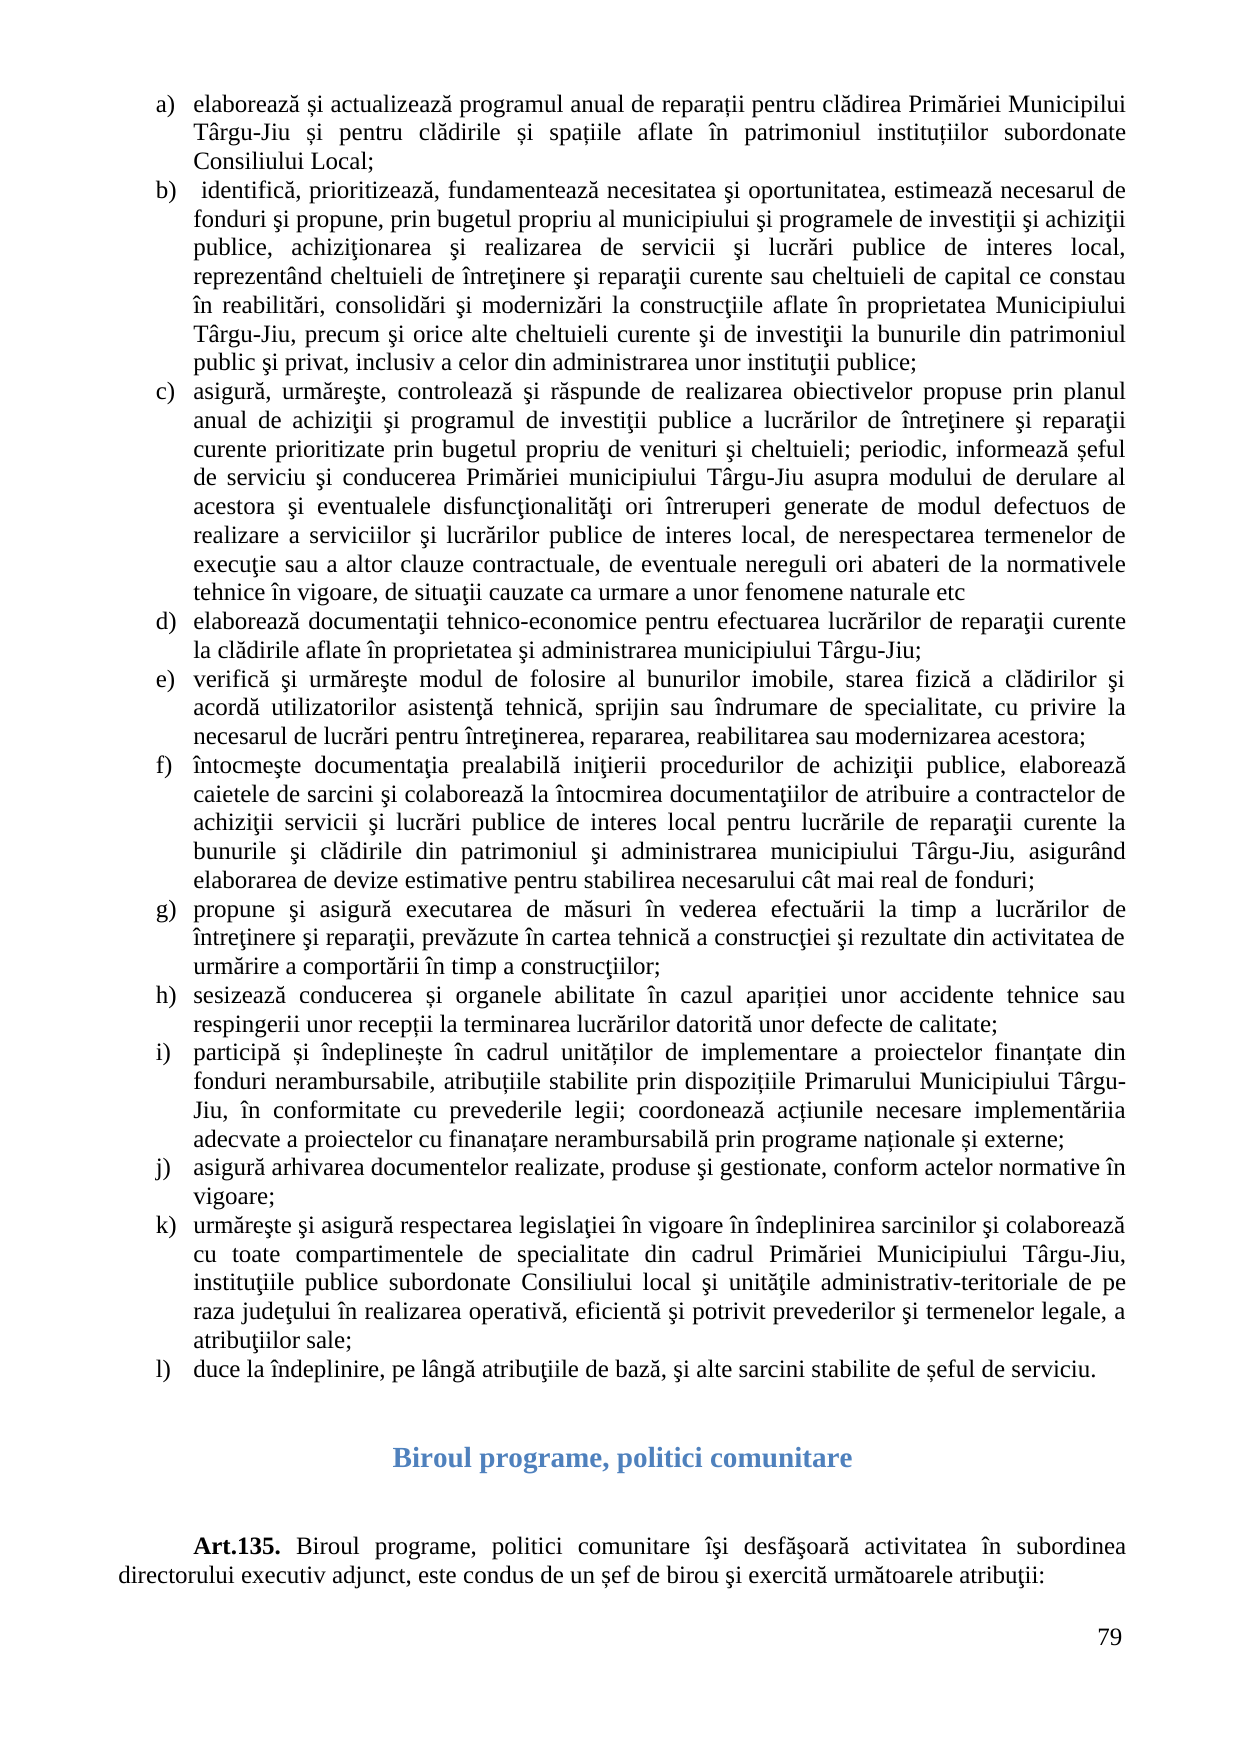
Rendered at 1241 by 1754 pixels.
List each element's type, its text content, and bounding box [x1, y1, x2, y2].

list duce la îndeplinire, pe lângă atribuţiile de bază, şi alte sarcini stabilite de șeful de serviciu. [156, 1354, 1127, 1382]
list asigură, urmăreşte, controlează şi răspunde de realizarea obiectivelor propuse prin planul anual de achiziţii şi programul de investiţii publice a lucrărilor de întreţinere şi reparaţii curente prioritizate prin bugetul propriu de venituri şi cheltuieli; periodic, informează șeful de serviciu şi conducerea Primăriei municipiului Târgu-Jiu asupra modului de derulare al acestora şi eventualele disfuncţionalităţi ori întreruperi generate de modul defectuos de realizare a serviciilor şi lucrărilor publice de interes local, de nerespectarea termenelor de execuţie sau a altor clauze contractuale, de eventuale nereguli ori abateri de la normativele tehnice în vigoare, de situaţii cauzate ca urmare a unor fenomene naturale etc [156, 376, 1127, 606]
list verifică şi urmăreşte modul de folosire al bunurilor imobile, starea fizică a clădirilor şi acordă utilizatorilor asistenţă tehnică, sprijin sau îndrumare de specialitate, cu privire la necesarul de lucrări pentru întreţinerea, repararea, reabilitarea sau modernizarea acestora; [156, 664, 1127, 750]
list elaborează și actualizează programul anual de reparații pentru clădirea Primăriei Municipilui Târgu-Jiu și pentru clădirile și spațiile aflate în patrimoniul instituțiilor subordonate Consiliului Local; [156, 89, 1127, 175]
text Art.135. Biroul programe, politici comunitare îşi desfăşoară activitatea în subordinea directorului executiv adjunct, este condus de un șef de birou şi exercită următoarele atribuţii: [118, 1531, 1127, 1588]
list urmăreşte şi asigură respectarea legislaţiei în vigoare în îndeplinirea sarcinilor şi colaborează cu toate compartimentele de specialitate din cadrul Primăriei Municipiului Târgu-Jiu, instituţiile publice subordonate Consiliului local şi unităţile administrativ-teritoriale de pe raza judeţului în realizarea operativă, eficientă şi potrivit prevederilor şi termenelor legale, a atribuţiilor sale; [156, 1210, 1127, 1354]
list asigură arhivarea documentelor realizate, produse şi gestionate, conform actelor normative în vigoare; [156, 1152, 1127, 1210]
list întocmeşte documentaţia prealabilă iniţierii procedurilor de achiziţii publice, elaborează caietele de sarcini şi colaborează la întocmirea documentaţiilor de atribuire a contractelor de achiziţii servicii şi lucrări publice de interes local pentru lucrările de reparaţii curente la bunurile şi clădirile din patrimoniul şi administrarea municipiului Târgu-Jiu, asigurând elaborarea de devize estimative pentru stabilirea necesarului cât mai real de fonduri; [156, 750, 1127, 894]
list identifică, prioritizează, fundamentează necesitatea şi oportunitatea, estimează necesarul de fonduri şi propune, prin bugetul propriu al municipiului şi programele de investiţii şi achiziţii publice, achiziţionarea şi realizarea de servicii şi lucrări publice de interes local, reprezentând cheltuieli de întreţinere şi reparaţii curente sau cheltuieli de capital ce constau în reabilitări, consolidări şi modernizări la construcţiile aflate în proprietatea Municipiului Târgu-Jiu, precum şi orice alte cheltuieli curente şi de investiţii la bunurile din patrimoniul public şi privat, inclusiv a celor din administrarea unor instituţii publice; [156, 175, 1127, 376]
list participă și îndeplinește în cadrul unităților de implementare a proiectelor finanțate din fonduri nerambursabile, atribuțiile stabilite prin dispozițiile Primarului Municipiului Târgu-Jiu, în conformitate cu prevederile legii; coordonează acțiunile necesare implementăriia adecvate a proiectelor cu finanațare nerambursabilă prin programe naționale și externe; [156, 1037, 1127, 1152]
list sesizează conducerea și organele abilitate în cazul apariției unor accidente tehnice sau respingerii unor recepții la terminarea lucrărilor datorită unor defecte de calitate; [156, 980, 1127, 1037]
text Biroul programe, politici comunitare [118, 1440, 1127, 1473]
list propune şi asigură executarea de măsuri în vederea efectuării la timp a lucrărilor de întreţinere şi reparaţii, prevăzute în cartea tehnică a construcţiei şi rezultate din activitatea de urmărire a comportării în timp a construcţiilor; [156, 894, 1127, 980]
list elaborează documentaţii tehnico-economice pentru efectuarea lucrărilor de reparaţii curente la clădirile aflate în proprietatea şi administrarea municipiului Târgu-Jiu; [156, 606, 1127, 664]
